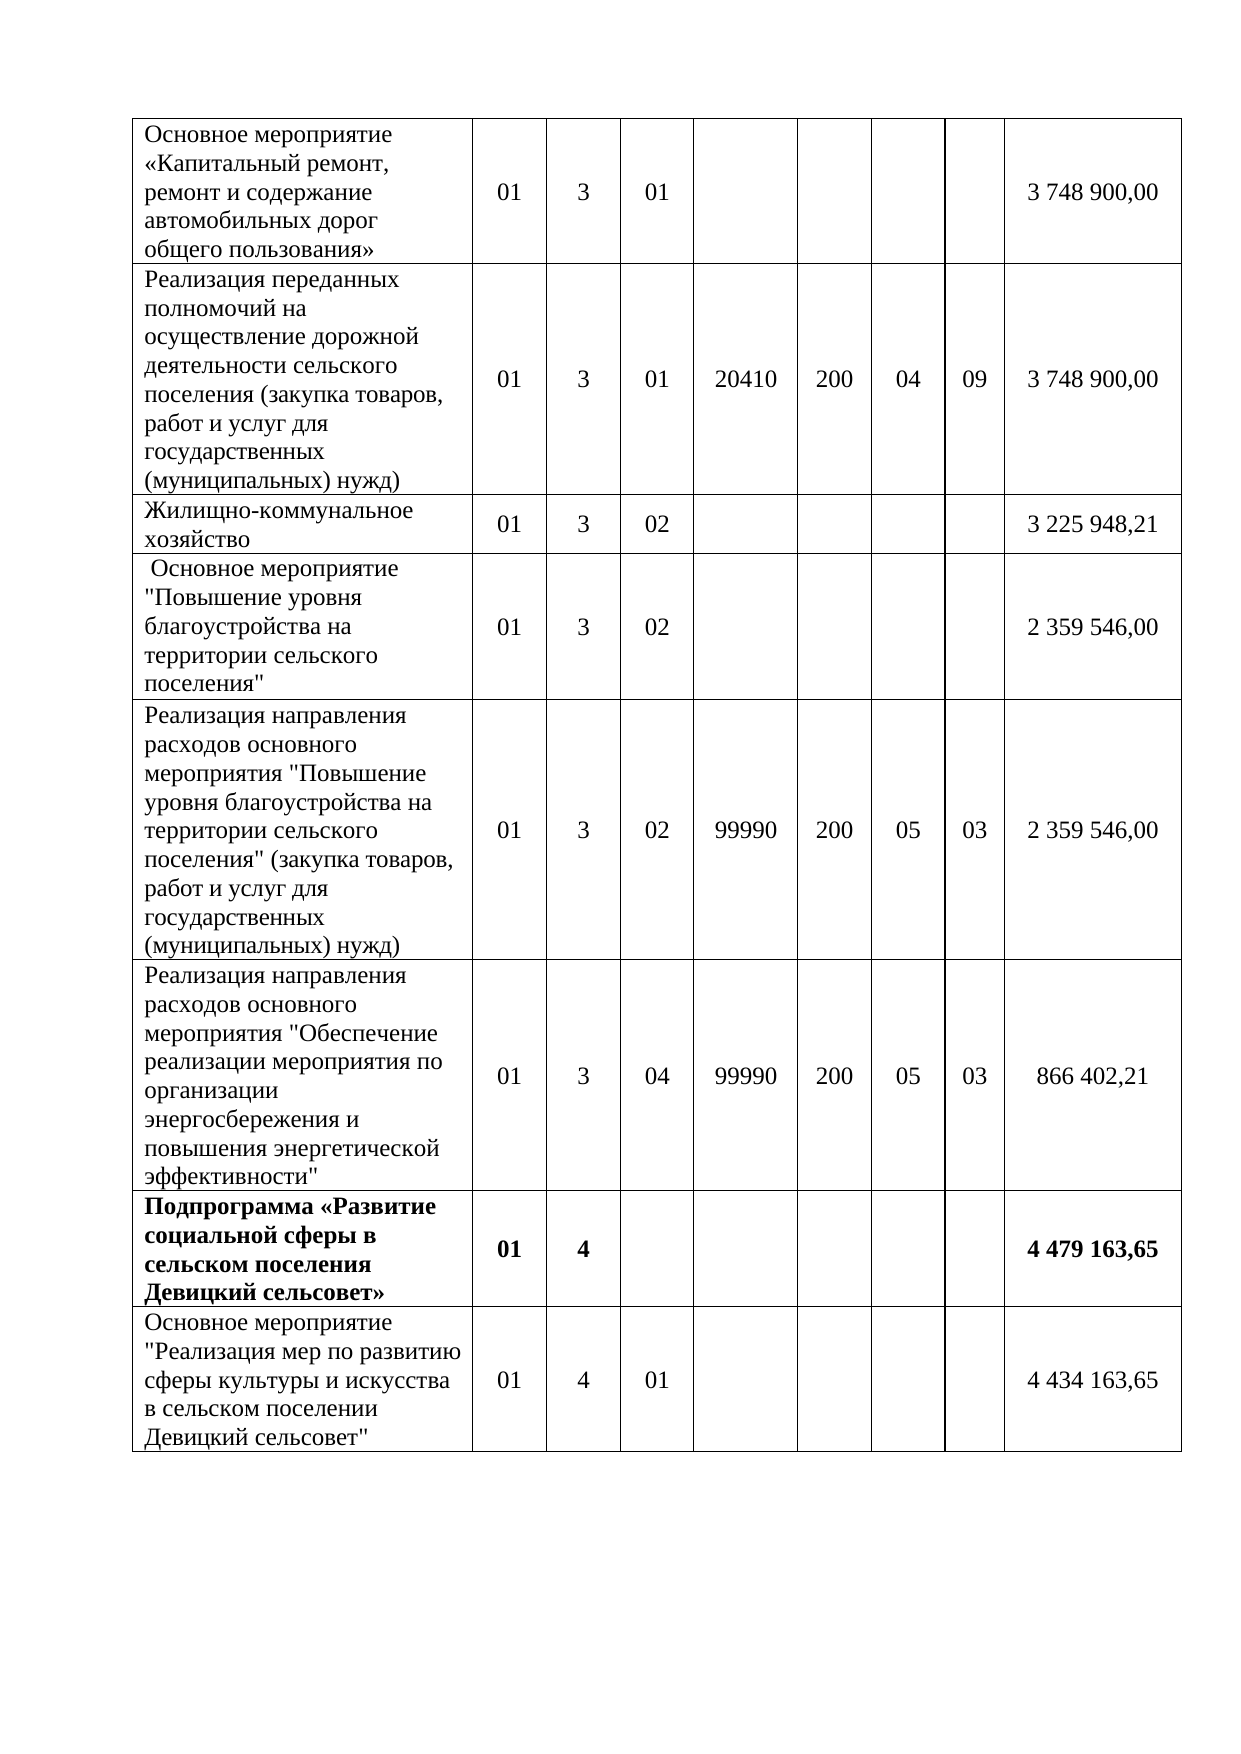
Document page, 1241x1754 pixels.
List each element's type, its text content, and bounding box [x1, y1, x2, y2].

table_cell [798, 1307, 871, 1451]
table_cell [798, 495, 871, 552]
table_cell [798, 554, 871, 699]
table_cell 866 402,21 [1005, 960, 1181, 1190]
table_cell 3 [547, 264, 620, 494]
table_cell 4 479 163,65 [1005, 1191, 1181, 1306]
table_cell [621, 1191, 693, 1306]
table_cell [798, 119, 871, 263]
table_cell 01 [473, 700, 546, 959]
table_cell 3 [547, 700, 620, 959]
table_cell [872, 495, 944, 552]
table_cell 02 [621, 495, 693, 552]
table_cell 01 [473, 1307, 546, 1451]
table_cell 03 [946, 700, 1004, 959]
table_cell Основное мероприятие «Капитальный ремонт, ремонт и содержание автомобильных дорог общего пользования» [133, 119, 472, 263]
table_cell 4 [547, 1307, 620, 1451]
table_cell [694, 1191, 797, 1306]
table_cell 3 748 900,00 [1005, 264, 1181, 494]
table_cell [872, 554, 944, 699]
table_cell 04 [621, 960, 693, 1190]
table_cell 01 [473, 1191, 546, 1306]
table_cell 01 [621, 1307, 693, 1451]
table_cell 3 [547, 119, 620, 263]
table_cell 3 225 948,21 [1005, 495, 1181, 552]
table_cell 01 [621, 264, 693, 494]
table_cell 3 [547, 495, 620, 552]
table_cell Основное мероприятие "Реализация мер по развитию сферы культуры и искусства в сельском поселении Девицкий сельсовет" [133, 1307, 472, 1451]
table_cell [872, 119, 944, 263]
table_cell 01 [473, 554, 546, 699]
table_cell Основное мероприятие "Повышение уровня благоустройства на территории сельского поселения" [133, 554, 472, 699]
table_cell [872, 1191, 944, 1306]
table_cell 01 [473, 264, 546, 494]
table_cell [694, 119, 797, 263]
table_cell 09 [946, 264, 1004, 494]
table_cell 01 [473, 960, 546, 1190]
table_cell 99990 [694, 700, 797, 959]
table_cell Подпрограмма «Развитие социальной сферы в сельском поселения Девицкий сельсовет» [133, 1191, 472, 1306]
table_cell 02 [621, 554, 693, 699]
table_cell 4 434 163,65 [1005, 1307, 1181, 1451]
table_cell 01 [473, 495, 546, 552]
table_cell 04 [872, 264, 944, 494]
table_cell 02 [621, 700, 693, 959]
table_cell [946, 119, 1004, 263]
table_cell 200 [798, 960, 871, 1190]
table_cell [946, 1191, 1004, 1306]
table_cell 2 359 546,00 [1005, 554, 1181, 699]
table_cell 3 748 900,00 [1005, 119, 1181, 263]
table_cell Реализация направления расходов основного мероприятия "Повышение уровня благоустройства на территории сельского поселения" (закупка товаров, работ и услуг для государственных (муниципальных) нужд) [133, 700, 472, 959]
table_cell [798, 1191, 871, 1306]
table_cell 03 [946, 960, 1004, 1190]
table_cell 3 [547, 960, 620, 1190]
table_cell 4 [547, 1191, 620, 1306]
table_cell 2 359 546,00 [1005, 700, 1181, 959]
table_cell [694, 1307, 797, 1451]
table_cell [694, 554, 797, 699]
table_cell [946, 1307, 1004, 1451]
table_cell 01 [621, 119, 693, 263]
table_cell Реализация переданных полномочий на осуществление дорожной деятельности сельского поселения (закупка товаров, работ и услуг для государственных (муниципальных) нужд) [133, 264, 472, 494]
table_cell [946, 554, 1004, 699]
table_cell 05 [872, 700, 944, 959]
table_cell Реализация направления расходов основного мероприятия "Обеспечение реализации мероприятия по организации энергосбережения и повышения энергетической эффективности" [133, 960, 472, 1190]
table_cell 05 [872, 960, 944, 1190]
table_cell Жилищно-коммунальное хозяйство [133, 495, 472, 552]
table_cell 200 [798, 700, 871, 959]
table_cell 01 [473, 119, 546, 263]
table_cell [946, 495, 1004, 552]
table_cell [694, 495, 797, 552]
table_cell 99990 [694, 960, 797, 1190]
table_cell [872, 1307, 944, 1451]
table_cell 3 [547, 554, 620, 699]
table_cell 200 [798, 264, 871, 494]
table_cell 20410 [694, 264, 797, 494]
